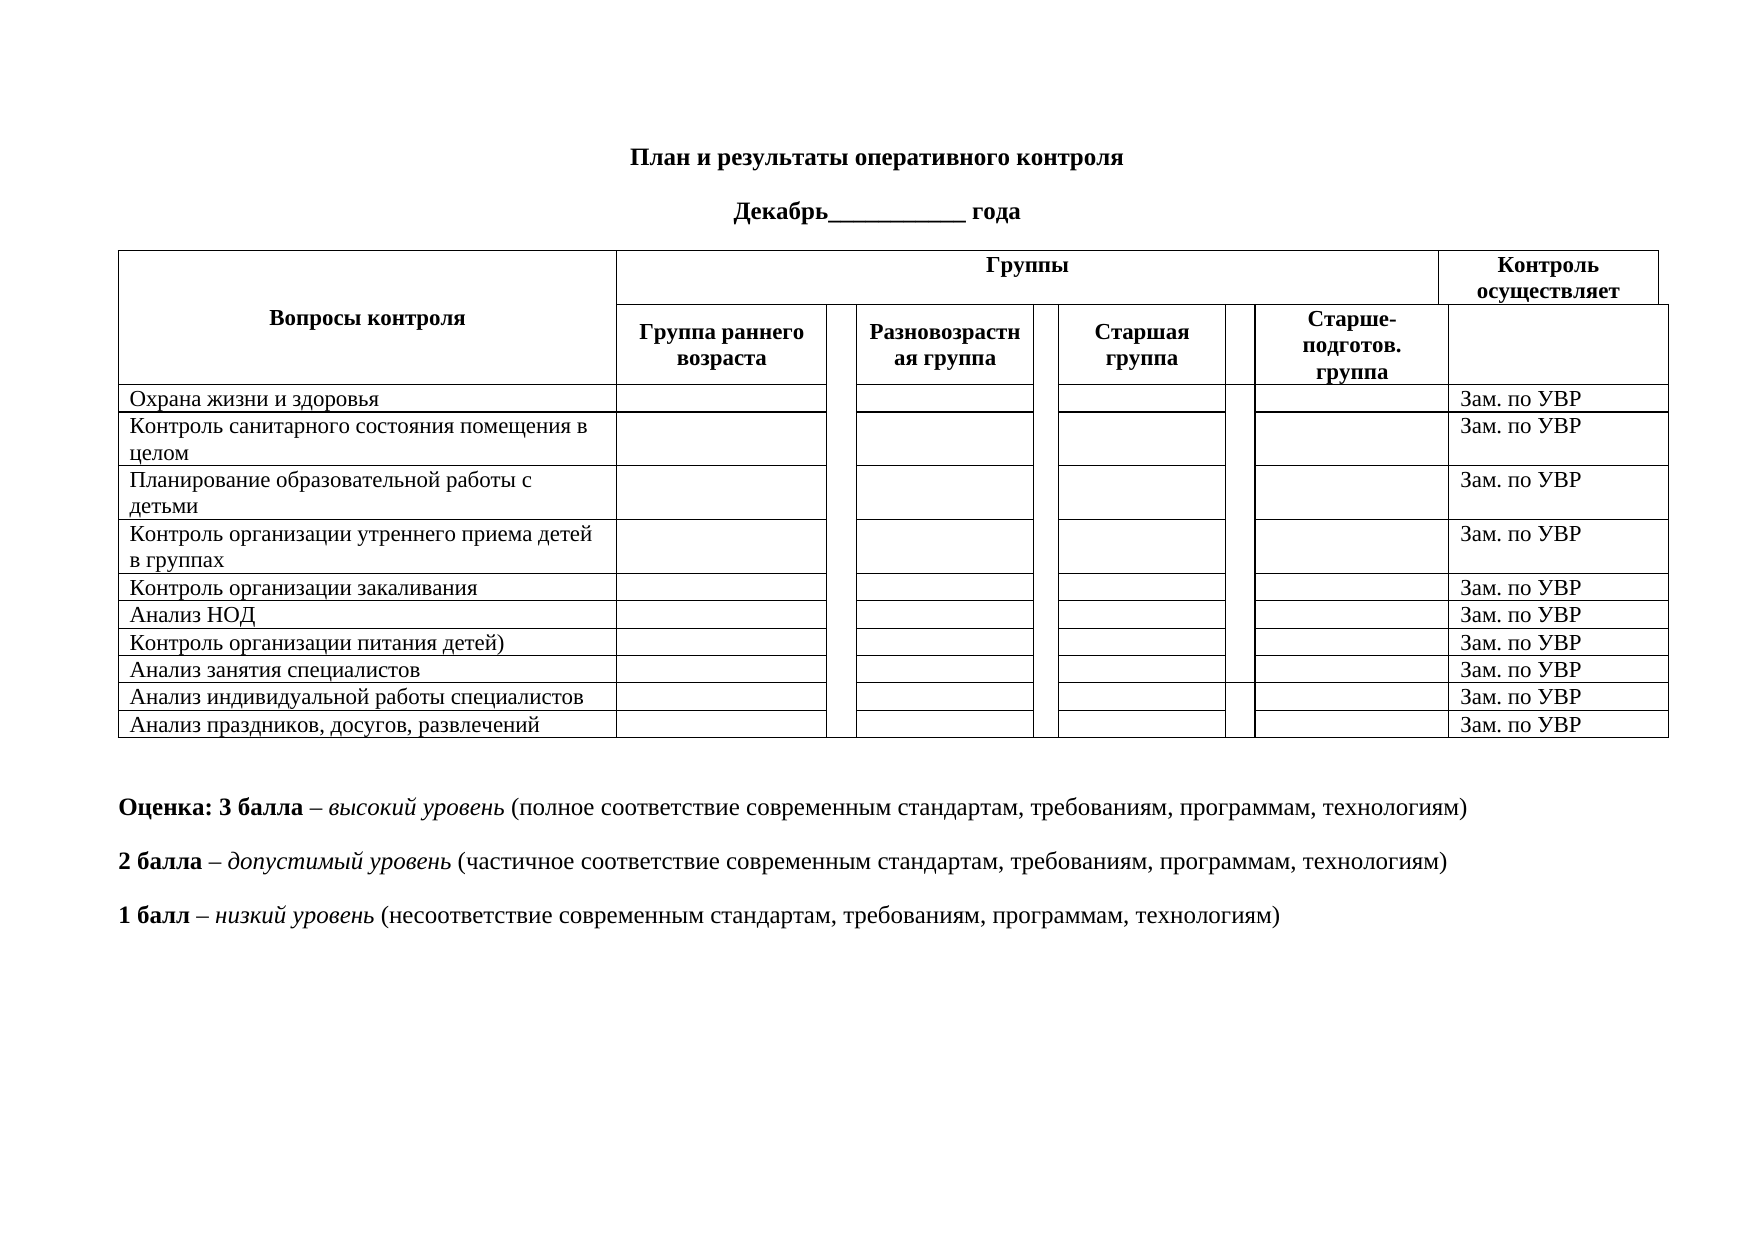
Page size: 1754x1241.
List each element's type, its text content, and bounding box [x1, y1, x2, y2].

table_cell [857, 574, 1033, 600]
table_cell [1059, 711, 1225, 737]
table_header Контроль осуществляет [1439, 251, 1658, 304]
table_cell Зам. по УВР [1449, 683, 1668, 710]
table_cell Старшая группа [1059, 305, 1225, 384]
text 1 балл – низкий уровень (несоответствие современным стандартам, требованиям, программам, технологиям) [118, 900, 1636, 928]
table_cell [617, 656, 826, 682]
table_cell [827, 305, 856, 737]
table_cell [857, 683, 1033, 710]
table_cell [1256, 601, 1448, 627]
table_cell Контроль санитарного состояния помещения в целом [119, 413, 616, 465]
table_cell [1256, 656, 1448, 682]
table_cell [857, 629, 1033, 655]
table_cell [617, 711, 826, 737]
table_cell [1256, 711, 1448, 737]
text 2 балла – допустимый уровень (частичное соответствие современным стандартам, требованиям, программам, технологиям) [118, 846, 1636, 874]
table_cell [1226, 683, 1254, 737]
table_cell Зам. по УВР [1449, 466, 1668, 519]
text Декабрь___________ года [118, 196, 1636, 225]
table_cell [1034, 305, 1058, 737]
table_cell [1256, 683, 1448, 710]
table_cell [617, 466, 826, 519]
table_cell [857, 385, 1033, 411]
table_cell [1256, 574, 1448, 600]
table_cell [857, 656, 1033, 682]
table_cell [1059, 385, 1225, 411]
table_cell [1256, 385, 1448, 411]
text Оценка: 3 балла – высокий уровень (полное соответствие современным стандартам, требованиям, программам, технологиям) [118, 792, 1636, 821]
table_cell [857, 711, 1033, 737]
table_cell [617, 601, 826, 627]
table_cell Контроль организации утреннего приема детей в группах [119, 520, 616, 573]
table_cell Зам. по УВР [1449, 520, 1668, 573]
table_cell [617, 413, 826, 465]
table_cell [1256, 466, 1448, 519]
table_cell [1059, 601, 1225, 627]
table_cell [1226, 385, 1254, 682]
table_cell Группа раннего возраста [617, 305, 826, 384]
table_cell [1059, 520, 1225, 573]
table_header Группы [617, 251, 1438, 304]
table_cell [617, 574, 826, 600]
table_cell [1059, 683, 1225, 710]
table_cell [1226, 305, 1254, 384]
table_cell [857, 466, 1033, 519]
table_cell Зам. по УВР [1449, 656, 1668, 682]
table_cell Анализ НОД [119, 601, 616, 627]
table_header Вопросы контроля [119, 251, 616, 384]
table_cell [857, 413, 1033, 465]
table_cell Анализ индивидуальной работы специалистов [119, 683, 616, 710]
table_cell Зам. по УВР [1449, 413, 1668, 465]
table_cell Охрана жизни и здоровья [119, 385, 616, 411]
table_cell [617, 683, 826, 710]
table_cell Контроль организации закаливания [119, 574, 616, 600]
table_cell Зам. по УВР [1449, 574, 1668, 600]
table_cell [1059, 629, 1225, 655]
table_cell [857, 520, 1033, 573]
table_cell Старше-подготов. группа [1256, 305, 1448, 384]
table_cell [1256, 520, 1448, 573]
table_cell Анализ праздников, досугов, развлечений [119, 711, 616, 737]
table_cell [1059, 656, 1225, 682]
text План и результаты оперативного контроля [118, 142, 1636, 171]
table_cell [857, 601, 1033, 627]
table_cell [617, 520, 826, 573]
table_cell Зам. по УВР [1449, 601, 1668, 627]
table_cell Разновозрастная группа [857, 305, 1033, 384]
table_cell [617, 629, 826, 655]
table_cell Зам. по УВР [1449, 629, 1668, 655]
table_cell [1059, 466, 1225, 519]
table_cell Зам. по УВР [1449, 711, 1668, 737]
table_cell Планирование образовательной работы с детьми [119, 466, 616, 519]
table_cell [1449, 305, 1668, 384]
table_cell [1059, 413, 1225, 465]
table_cell Зам. по УВР [1449, 385, 1668, 411]
table_cell [1256, 413, 1448, 465]
table_cell [1256, 629, 1448, 655]
table_cell [1059, 574, 1225, 600]
table_cell [617, 385, 826, 411]
table_cell Контроль организации питания детей) [119, 629, 616, 655]
table_cell Анализ занятия специалистов [119, 656, 616, 682]
